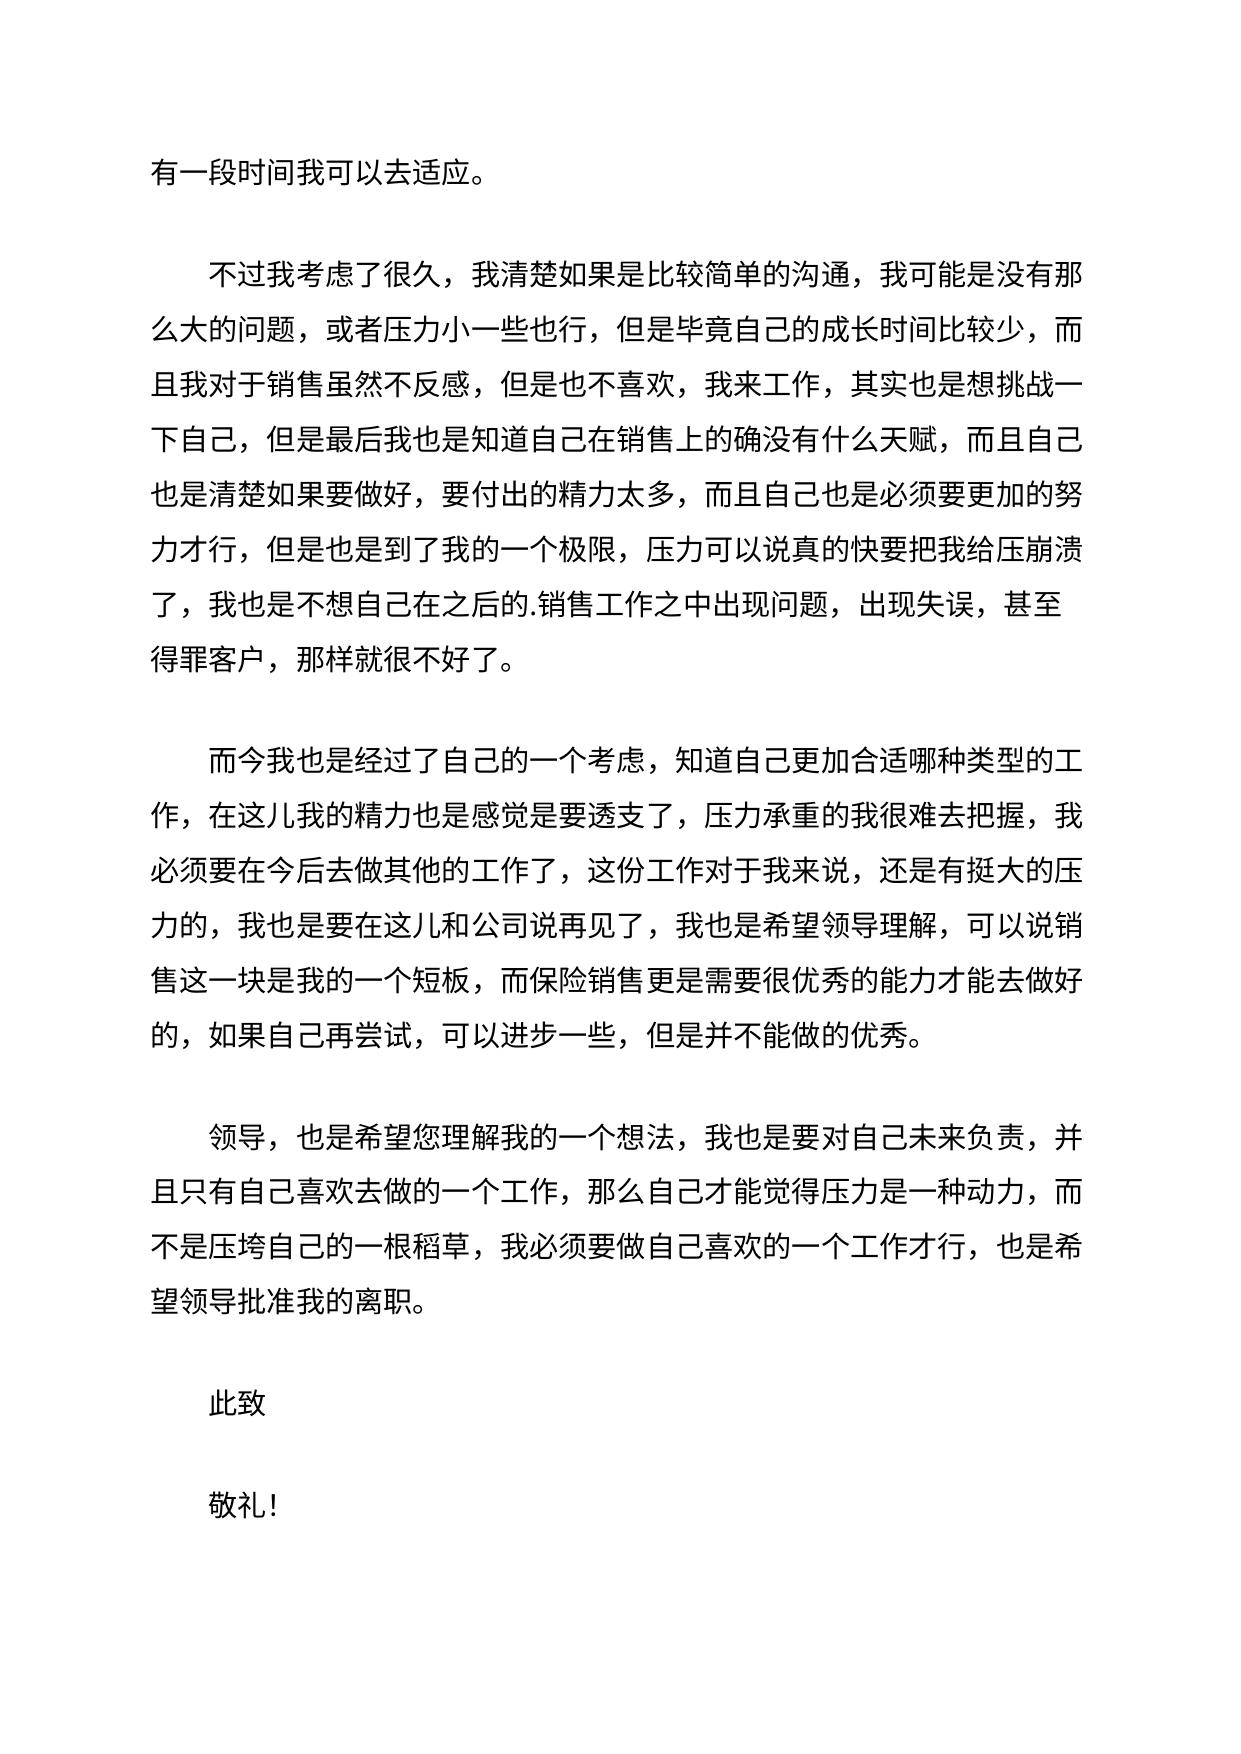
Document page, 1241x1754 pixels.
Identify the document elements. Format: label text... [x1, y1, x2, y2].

text 领导，也是希望您理解我的一个想法，我也是要对自己未来负责，并且只有自己喜欢去做的一个工作，那么自己才能觉得压力是一种动力，而不是压垮自己的一根稻草，我必须要做自己喜欢的一个工作才行，也是希望领导批准我的离职。 [150, 1114, 1090, 1321]
text 而今我也是经过了自己的一个考虑，知道自己更加合适哪种类型的工作，在这儿我的精力也是感觉是要透支了，压力承重的我很难去把握，我必须要在今后去做其他的工作了，这份工作对于我来说，还是有挺大的压力的，我也是要在这儿和公司说再见了，我也是希望领导理解，可以说销售这一块是我的一个短板，而保险销售更是需要很优秀的能力才能去做好的，如果自己再尝试，可以进步一些，但是并不能做的优秀。 [150, 738, 1090, 1055]
text 敬礼！ [150, 1482, 1090, 1525]
text 此致 [150, 1381, 1090, 1423]
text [150, 150, 1090, 192]
text 不过我考虑了很久，我清楚如果是比较简单的沟通，我可能是没有那么大的问题，或者压力小一些也行，但是毕竟自己的成长时间比较少，而且我对于销售虽然不反感，但是也不喜欢，我来工作，其实也是想挑战一下自己，但是最后我也是知道自己在销售上的确没有什么天赋，而且自己也是清楚如果要做好，要付出的精力太多，而且自己也是必须要更加的努力才行，但是也是到了我的一个极限，压力可以说真的快要把我给压崩溃了，我也是不想自己在之后的.销售工作之中出现问题，出现失误，甚至得罪客户，那样就很不好了。 [150, 252, 1090, 678]
